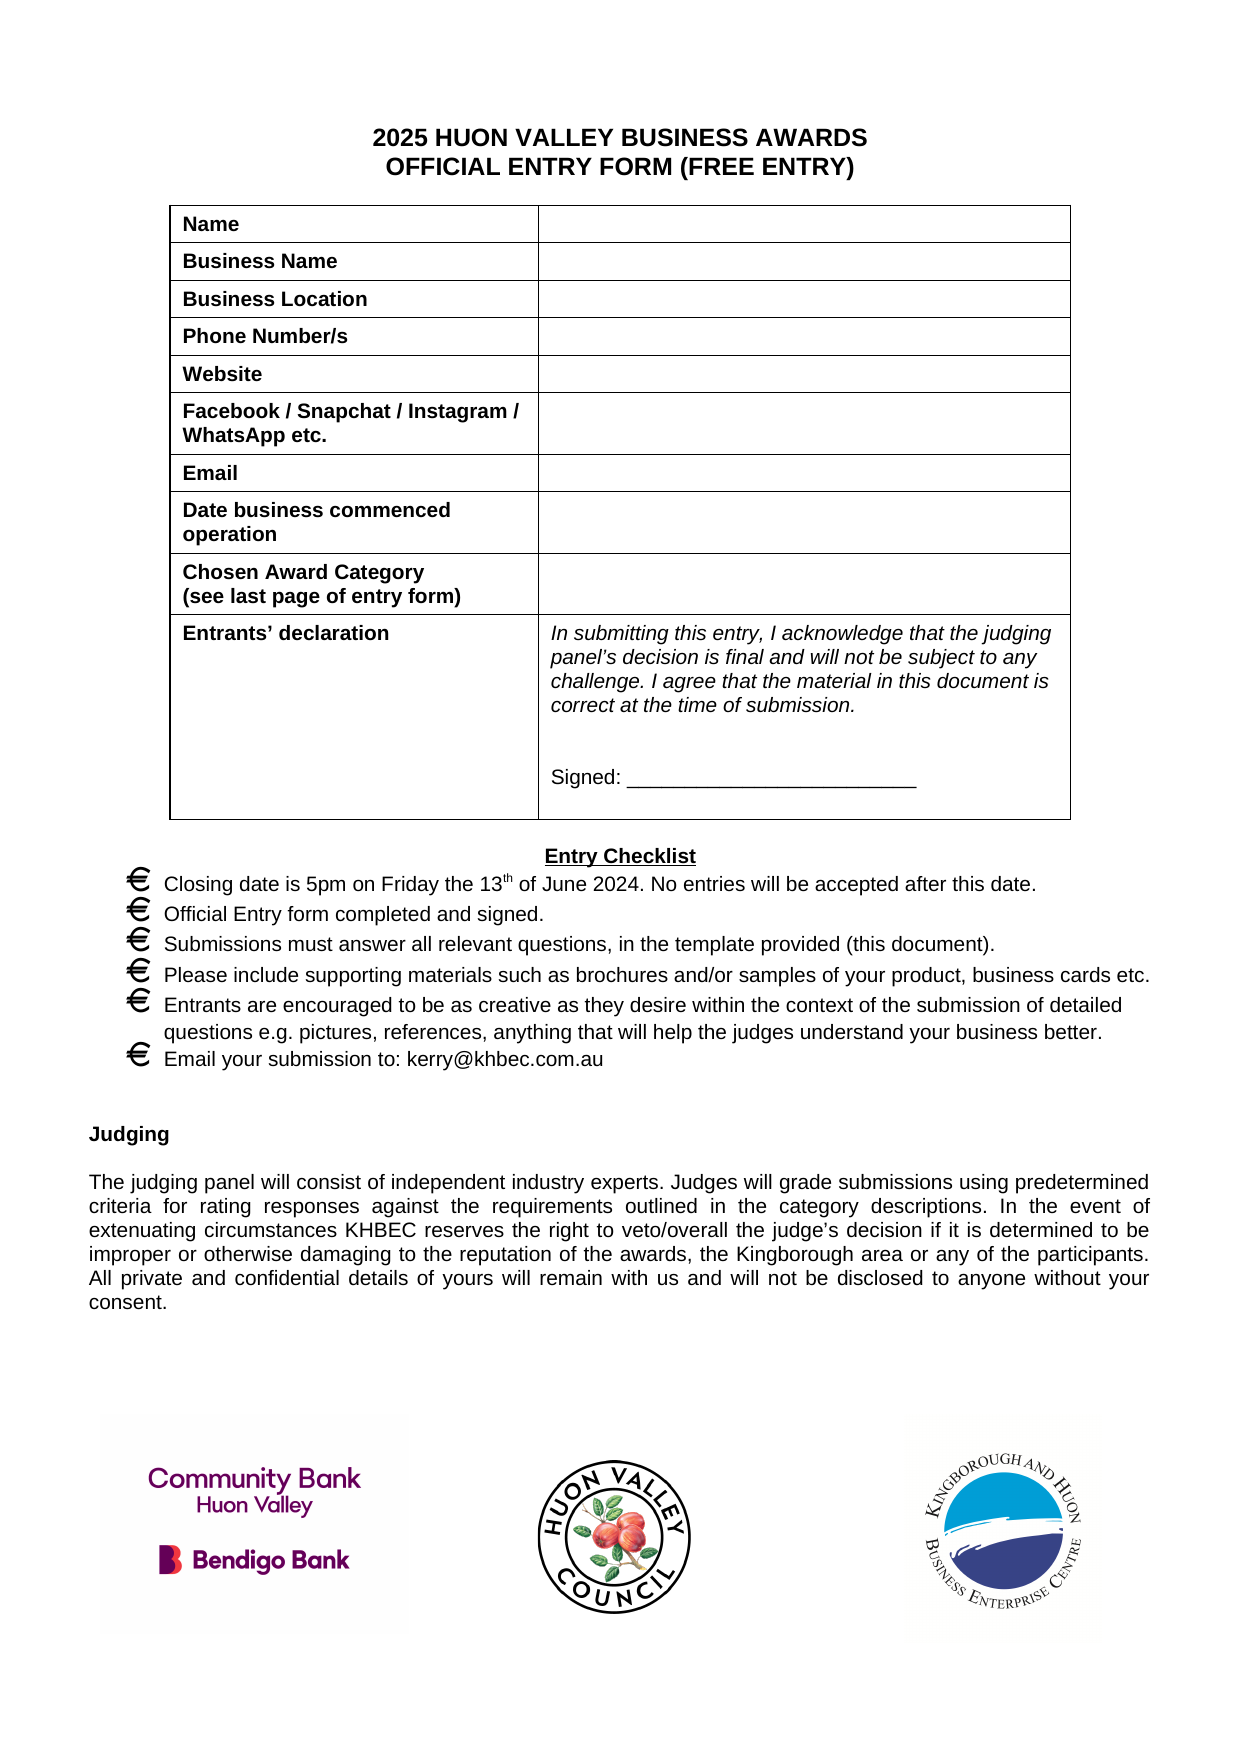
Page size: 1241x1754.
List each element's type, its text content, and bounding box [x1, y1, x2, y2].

table_cell Email [171, 455, 538, 491]
text Judging [89, 1122, 1152, 1146]
table_cell [539, 393, 1070, 453]
text 2025 HUON VALLEY BUSINESS AWARDS [89, 123, 1152, 152]
table_cell Chosen Award Category (see last page of entry form) [171, 554, 538, 614]
picture [903, 1414, 1103, 1643]
list Closing date is 5pm on Friday the 13th of June 2024. No entries will be accepted after this date. [126, 868, 1152, 898]
table_cell [539, 318, 1070, 354]
list Entrants are encouraged to be as creative as they desire within the context of the submission of detailed questions e.g. pictures, references, anything that will help the judges understand your business better. [126, 989, 1152, 1043]
table_header [539, 206, 1070, 242]
table_cell [539, 281, 1070, 317]
table_cell [539, 356, 1070, 392]
table_cell [539, 243, 1070, 279]
picture [537, 1460, 691, 1614]
table_cell Website [171, 356, 538, 392]
list Please include supporting materials such as brochures and/or samples of your product, business cards etc. [126, 959, 1152, 989]
list Submissions must answer all relevant questions, in the template provided (this document). [126, 929, 1152, 959]
table_cell [539, 455, 1070, 491]
text Entry Checklist [89, 844, 1152, 868]
picture [100, 1414, 410, 1634]
table_cell Business Name [171, 243, 538, 279]
table_cell [539, 554, 1070, 614]
table_header Name [171, 206, 538, 242]
list Official Entry form completed and signed. [126, 898, 1152, 929]
table_cell In submitting this entry, I acknowledge that the judging panel’s decision is final and will not be subject to any challenge. I agree that the material in this document is correct at the time of submission. Signed: _________________________ [539, 615, 1070, 819]
table_cell [539, 492, 1070, 552]
text The judging panel will consist of independent industry experts. Judges will grade submissions using predetermined criteria for rating responses against the requirements outlined in the category descriptions. In the event of extenuating circumstances KHBEC reserves the right to veto/overall the judge’s decision if it is determined to be improper or otherwise damaging to the reputation of the awards, the Kingborough area or any of the participants. All private and confidential details of yours will remain with us and will not be disclosed to anyone without your consent. [89, 1170, 1152, 1313]
table_cell Phone Number/s [171, 318, 538, 354]
list Email your submission to: kerry@khbec.com.au [126, 1043, 1152, 1074]
table_cell Date business commenced operation [171, 492, 538, 552]
table_cell Entrants’ declaration [171, 615, 538, 819]
table_cell Business Location [171, 281, 538, 317]
table_cell Facebook / Snapchat / Instagram / WhatsApp etc. [171, 393, 538, 453]
text OFFICIAL ENTRY FORM (FREE ENTRY) [89, 152, 1152, 181]
